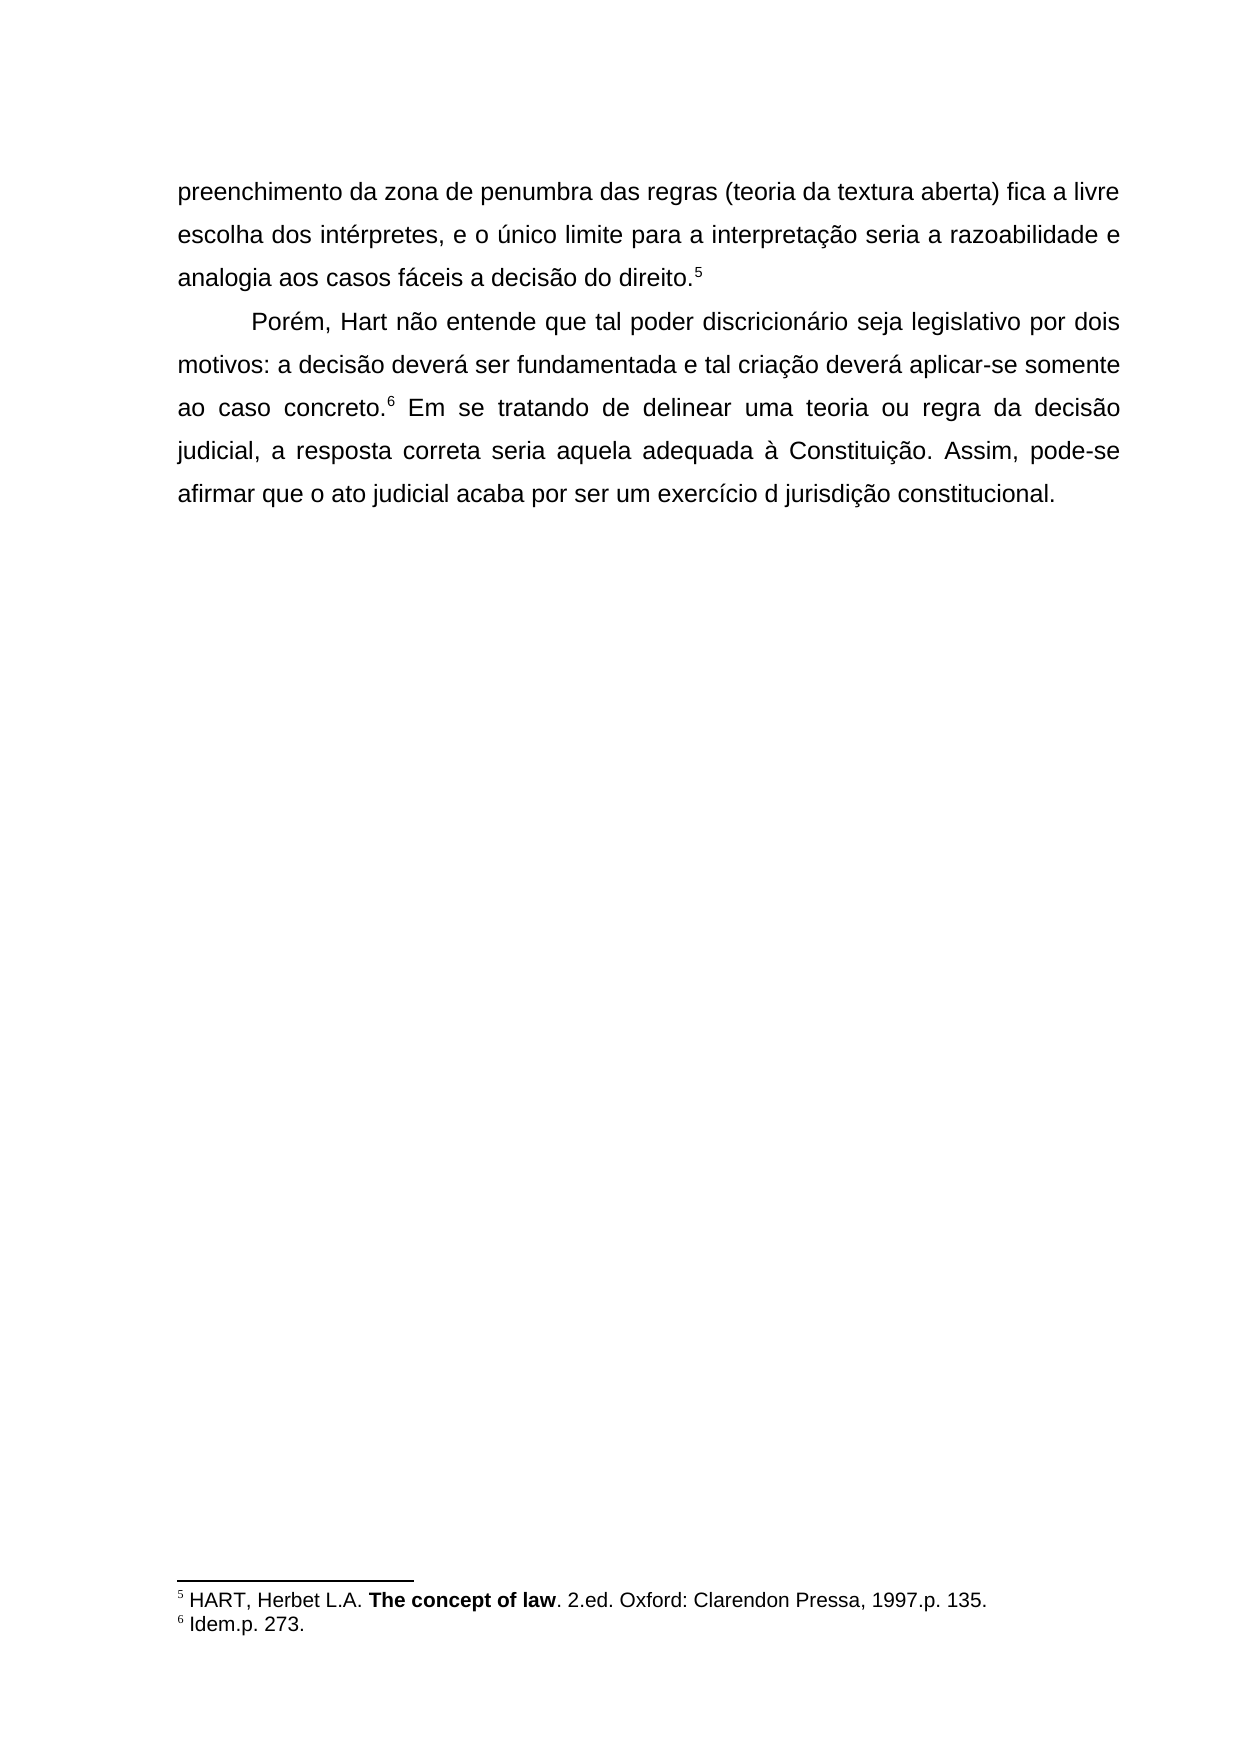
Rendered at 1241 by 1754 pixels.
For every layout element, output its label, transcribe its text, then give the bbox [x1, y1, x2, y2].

text Porém, Hart não entende que tal poder discricionário seja legislativo por dois motivos: a decisão deverá ser fundamentada e tal criação deverá aplicar-se somente ao caso concreto. Em se tratando de delinear uma teoria ou regra da decisão judicial, a resposta correta seria aquela adequada à Constituição. Assim, pode-se afirmar que o ato judicial acaba por ser um exercício d jurisdição constitucional. [177, 307, 1122, 508]
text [177, 177, 1122, 292]
